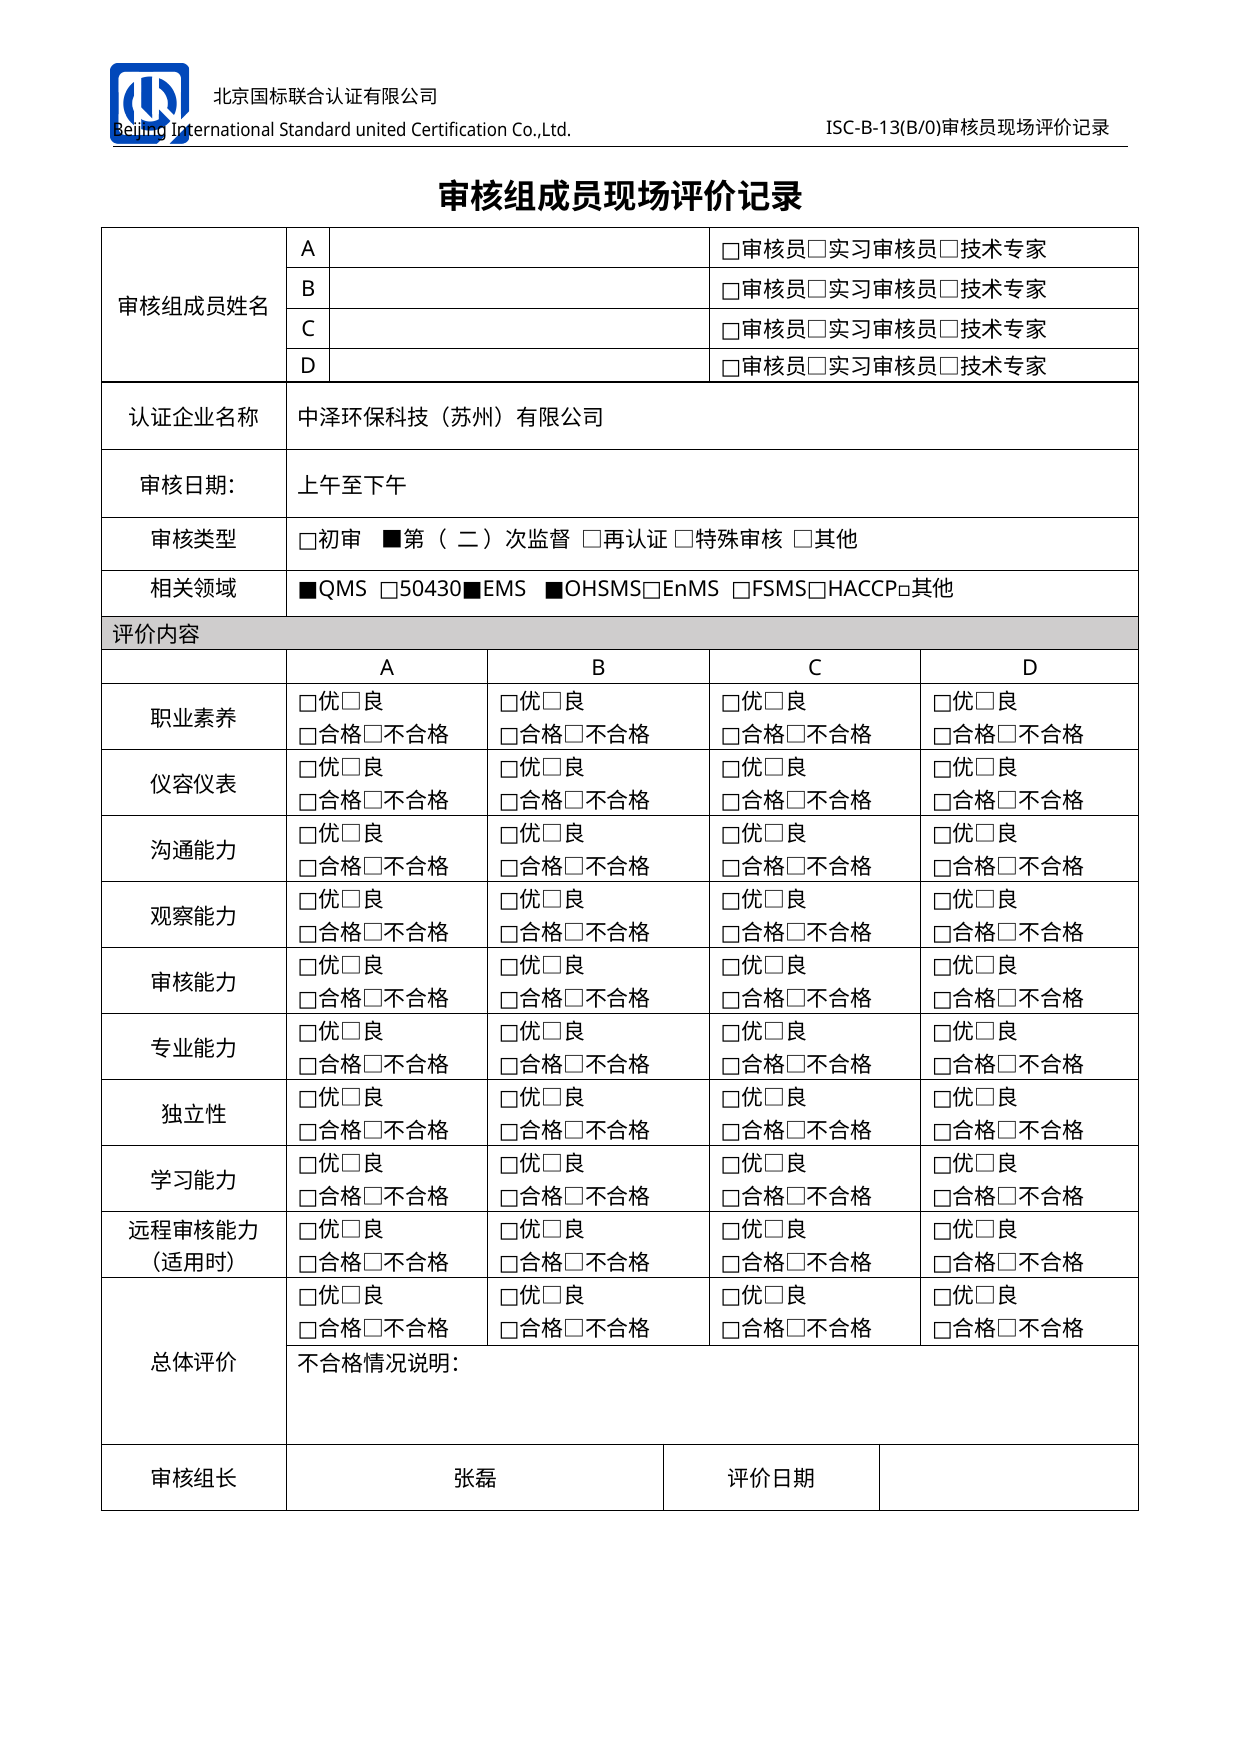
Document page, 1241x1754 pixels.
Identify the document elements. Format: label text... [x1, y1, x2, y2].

table_cell ■QMS □50430■EMS ■OHSMS□EnMS □FSMS□HACCP□其他 [287, 571, 1138, 616]
table_cell □优□良 □合格□不合格 [287, 882, 487, 947]
table_cell □优□良 □合格□不合格 [921, 684, 1138, 749]
table_header □审核员□实习审核员□技术专家 [710, 228, 1138, 267]
table_cell 专业能力 [102, 1014, 286, 1079]
table_cell C [710, 650, 920, 683]
table_cell □优□良 □合格□不合格 [710, 1212, 920, 1277]
table_cell □优□良 □合格□不合格 [921, 1014, 1138, 1079]
table_cell □优□良 □合格□不合格 [488, 816, 709, 881]
table_cell [330, 349, 709, 381]
table_cell □优□良 □合格□不合格 [921, 882, 1138, 947]
table_cell 总体评价 [102, 1278, 286, 1443]
table_cell 观察能力 [102, 882, 286, 947]
table_cell 评价日期 [664, 1445, 879, 1509]
table_cell □优□良 □合格□不合格 [287, 1080, 487, 1145]
table_cell □优□良 □合格□不合格 [710, 684, 920, 749]
table_cell □优□良 □合格□不合格 [287, 750, 487, 815]
table_cell □优□良 □合格□不合格 [710, 1080, 920, 1145]
table_cell 相关领域 [102, 571, 286, 616]
table_cell □审核员□实习审核员□技术专家 [710, 349, 1138, 381]
table_cell □优□良 □合格□不合格 [710, 948, 920, 1013]
table_cell □优□良 □合格□不合格 [488, 1080, 709, 1145]
table_cell □优□良 □合格□不合格 [921, 1212, 1138, 1277]
table_cell □初审 ■第（ 二 ）次监督 □再认证 □特殊审核 □其他 [287, 518, 1138, 570]
table_cell □优□良 □合格□不合格 [287, 1278, 487, 1345]
table_cell □优□良 □合格□不合格 [710, 750, 920, 815]
table_cell B [287, 268, 329, 308]
table_cell 不合格情况说明： [287, 1346, 1138, 1443]
table_cell □优□良 □合格□不合格 [287, 1014, 487, 1079]
table_cell □优□良 □合格□不合格 [488, 948, 709, 1013]
table_cell □优□良 □合格□不合格 [710, 1146, 920, 1211]
table_cell □优□良 □合格□不合格 [488, 1014, 709, 1079]
text 审核组成员现场评价记录 [112, 162, 1128, 227]
table_cell B [488, 650, 709, 683]
table_cell □优□良 □合格□不合格 [921, 948, 1138, 1013]
table_cell 仪容仪表 [102, 750, 286, 815]
table_cell [880, 1445, 1138, 1509]
table_cell □优□良 □合格□不合格 [488, 1146, 709, 1211]
table_header 审核组成员姓名 [102, 228, 286, 381]
table_cell [330, 268, 709, 308]
table_header A [287, 228, 329, 267]
table_cell 上午至下午 [287, 450, 1138, 517]
table_cell 职业素养 [102, 684, 286, 749]
table_cell 沟通能力 [102, 816, 286, 881]
table_cell □优□良 □合格□不合格 [287, 1146, 487, 1211]
table_cell □审核员□实习审核员□技术专家 [710, 309, 1138, 348]
table_cell □优□良 □合格□不合格 [710, 882, 920, 947]
table_cell □优□良 □合格□不合格 [287, 684, 487, 749]
table_cell □优□良 □合格□不合格 [287, 816, 487, 881]
table_cell [330, 309, 709, 348]
table_cell 认证企业名称 [102, 383, 286, 449]
table_cell □优□良 □合格□不合格 [921, 1080, 1138, 1145]
table_cell □优□良 □合格□不合格 [710, 1278, 920, 1345]
picture [110, 63, 190, 144]
table_cell 审核能力 [102, 948, 286, 1013]
table_cell □优□良 □合格□不合格 [488, 1278, 709, 1345]
table_cell □优□良 □合格□不合格 [921, 1278, 1138, 1345]
table_header [330, 228, 709, 267]
table_cell 独立性 [102, 1080, 286, 1145]
table_cell □优□良 □合格□不合格 [488, 750, 709, 815]
table_cell 审核组长 [102, 1445, 286, 1509]
table_cell 学习能力 [102, 1146, 286, 1211]
table_cell 评价内容 [102, 617, 1138, 649]
table_cell □优□良 □合格□不合格 [921, 750, 1138, 815]
table_cell □优□良 □合格□不合格 [710, 816, 920, 881]
table_cell A [287, 650, 487, 683]
table_cell D [287, 349, 329, 381]
table_cell D [921, 650, 1138, 683]
table_cell C [287, 309, 329, 348]
table_cell 远程审核能力 （适用时） [102, 1212, 286, 1277]
table_cell □优□良 □合格□不合格 [287, 1212, 487, 1277]
table_cell □优□良 □合格□不合格 [287, 948, 487, 1013]
table_cell 审核类型 [102, 518, 286, 570]
table_cell □优□良 □合格□不合格 [488, 882, 709, 947]
table_cell □优□良 □合格□不合格 [488, 684, 709, 749]
table_cell □优□良 □合格□不合格 [921, 1146, 1138, 1211]
table_cell □优□良 □合格□不合格 [488, 1212, 709, 1277]
table_cell 审核日期： [102, 450, 286, 517]
table_cell 张磊 [287, 1445, 663, 1509]
table_cell 中泽环保科技（苏州）有限公司 [287, 383, 1138, 449]
table_cell □审核员□实习审核员□技术专家 [710, 268, 1138, 308]
table_cell □优□良 □合格□不合格 [710, 1014, 920, 1079]
table_cell □优□良 □合格□不合格 [921, 816, 1138, 881]
table_cell [102, 650, 286, 683]
